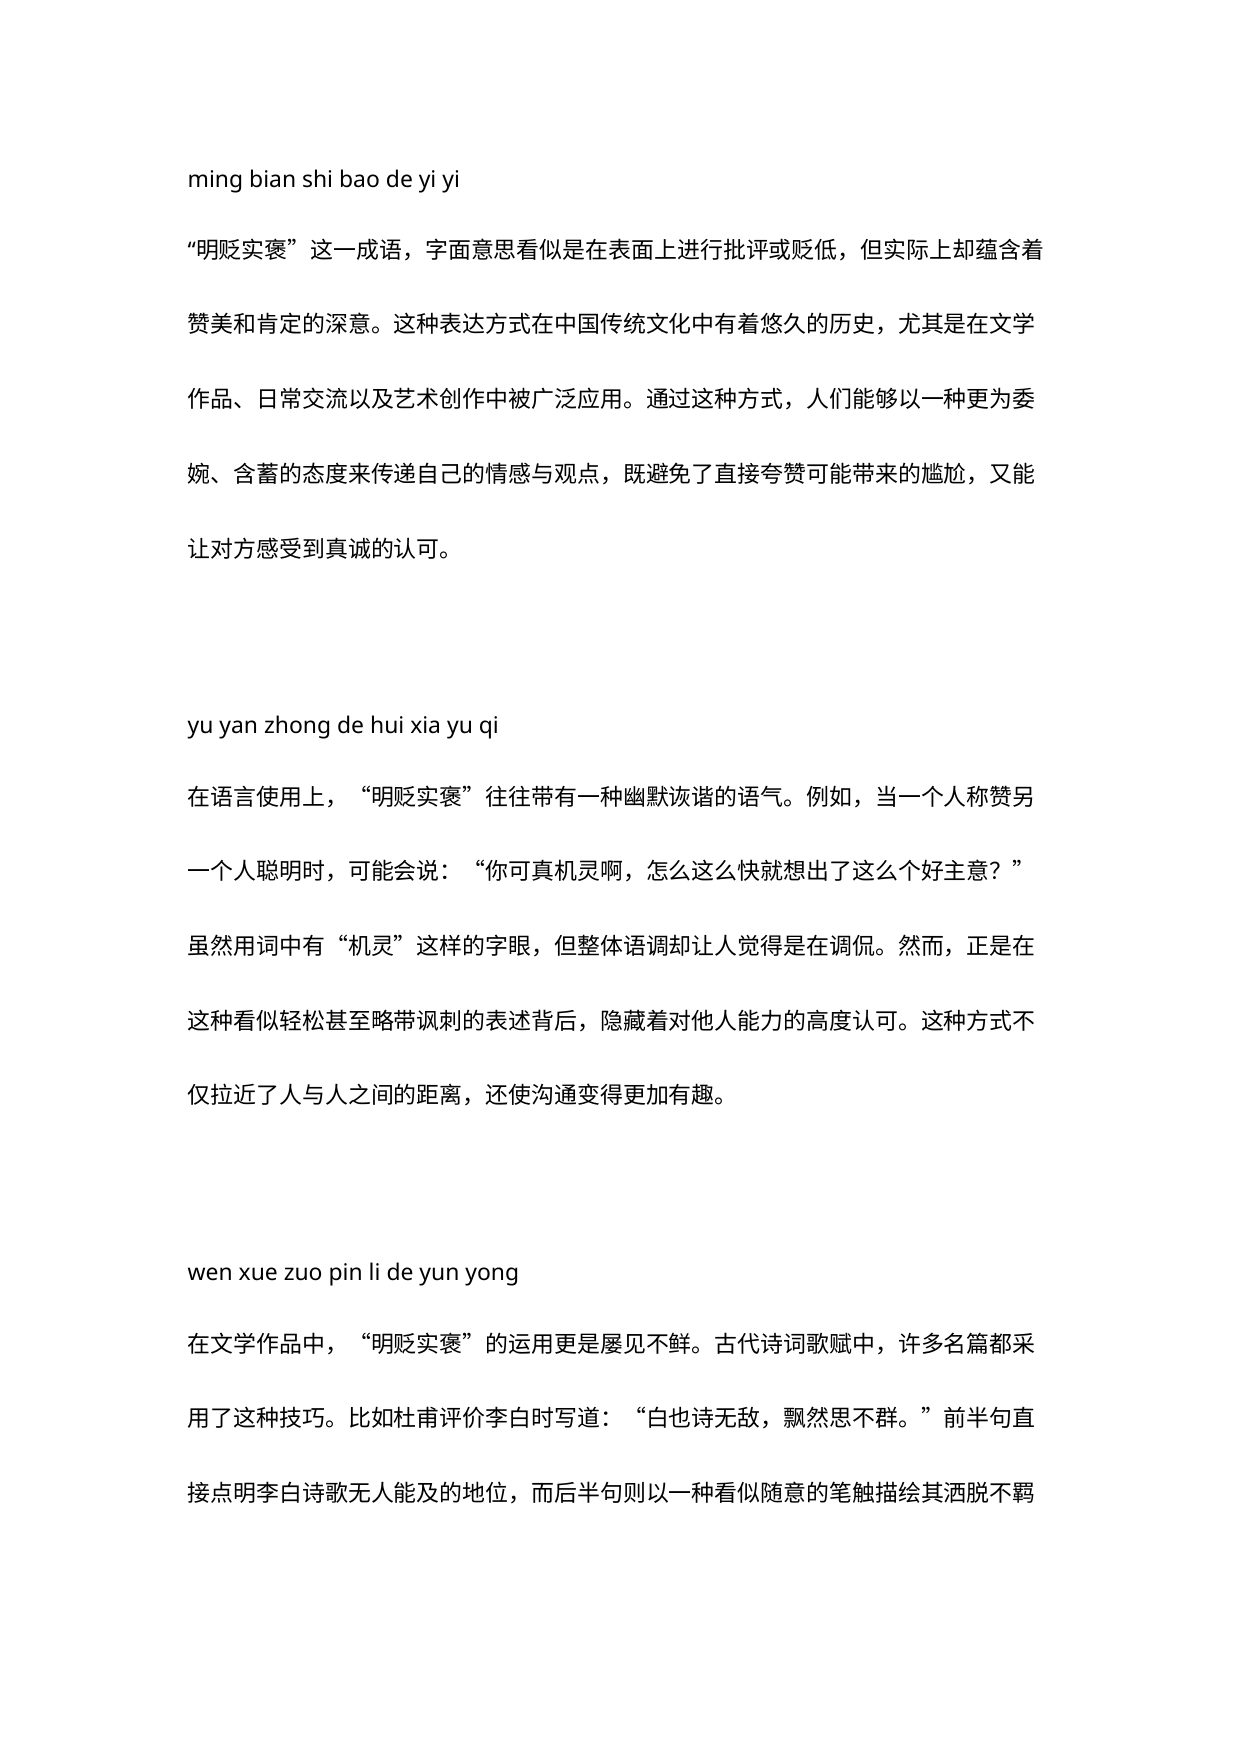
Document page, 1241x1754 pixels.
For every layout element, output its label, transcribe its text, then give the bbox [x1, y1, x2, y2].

text ming bian shi bao de yi yi [187, 162, 1053, 194]
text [187, 1309, 1053, 1524]
text 在语言使用上，“明贬实褒”往往带有一种幽默诙谐的语气。例如，当一个人称赞另一个人聪明时，可能会说：“你可真机灵啊，怎么这么快就想出了这么个好主意？”虽然用词中有“机灵”这样的字眼，但整体语调却让人觉得是在调侃。然而，正是在这种看似轻松甚至略带讽刺的表述背后，隐藏着对他人能力的高度认可。这种方式不仅拉近了人与人之间的距离，还使沟通变得更加有趣。 [187, 763, 1053, 1126]
text “明贬实褒”这一成语，字面意思看似是在表面上进行批评或贬低，但实际上却蕴含着赞美和肯定的深意。这种表达方式在中国传统文化中有着悠久的历史，尤其是在文学作品、日常交流以及艺术创作中被广泛应用。通过这种方式，人们能够以一种更为委婉、含蓄的态度来传递自己的情感与观点，既避免了直接夸赞可能带来的尴尬，又能让对方感受到真诚的认可。 [187, 216, 1053, 579]
text wen xue zuo pin li de yun yong [187, 1256, 1053, 1288]
text yu yan zhong de hui xia yu qi [187, 709, 1053, 741]
